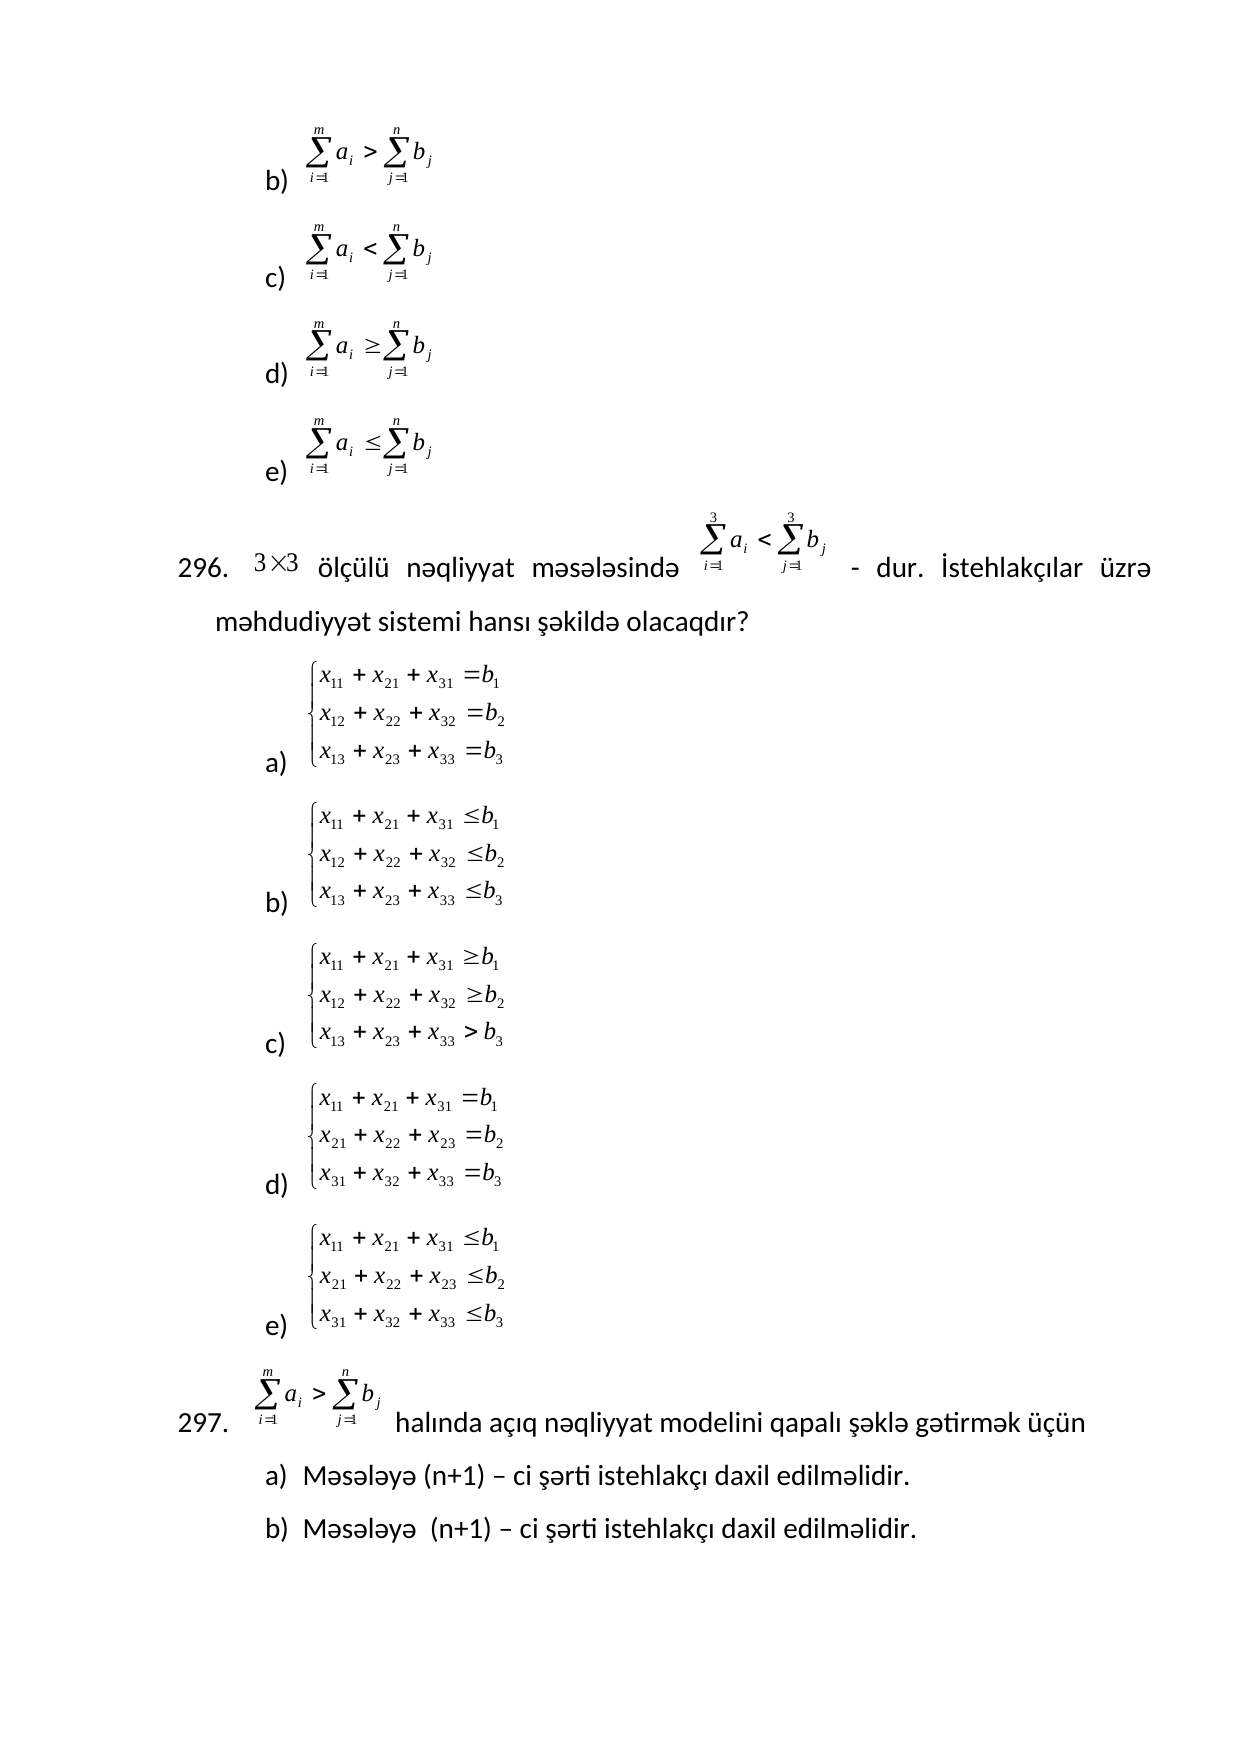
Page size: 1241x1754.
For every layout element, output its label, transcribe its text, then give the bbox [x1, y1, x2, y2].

list Məsələyə (n+1) – ci şərti istehlakçı daxil edilməlidir. [265, 1457, 1152, 1493]
list Məsələyə (n+1) – ci şərti istehlakçı daxil edilməlidir. [265, 1511, 1152, 1546]
list halında açıq nəqliyyat modelini qapalı şəklə gətirmək üçün [177, 1360, 1152, 1439]
list ölçülü nəqliyyat məsələsində - dur. İstehlakçılar üzrə məhdudiyyət sistemi hansı şəkildə olacaqdır? [177, 506, 1152, 639]
